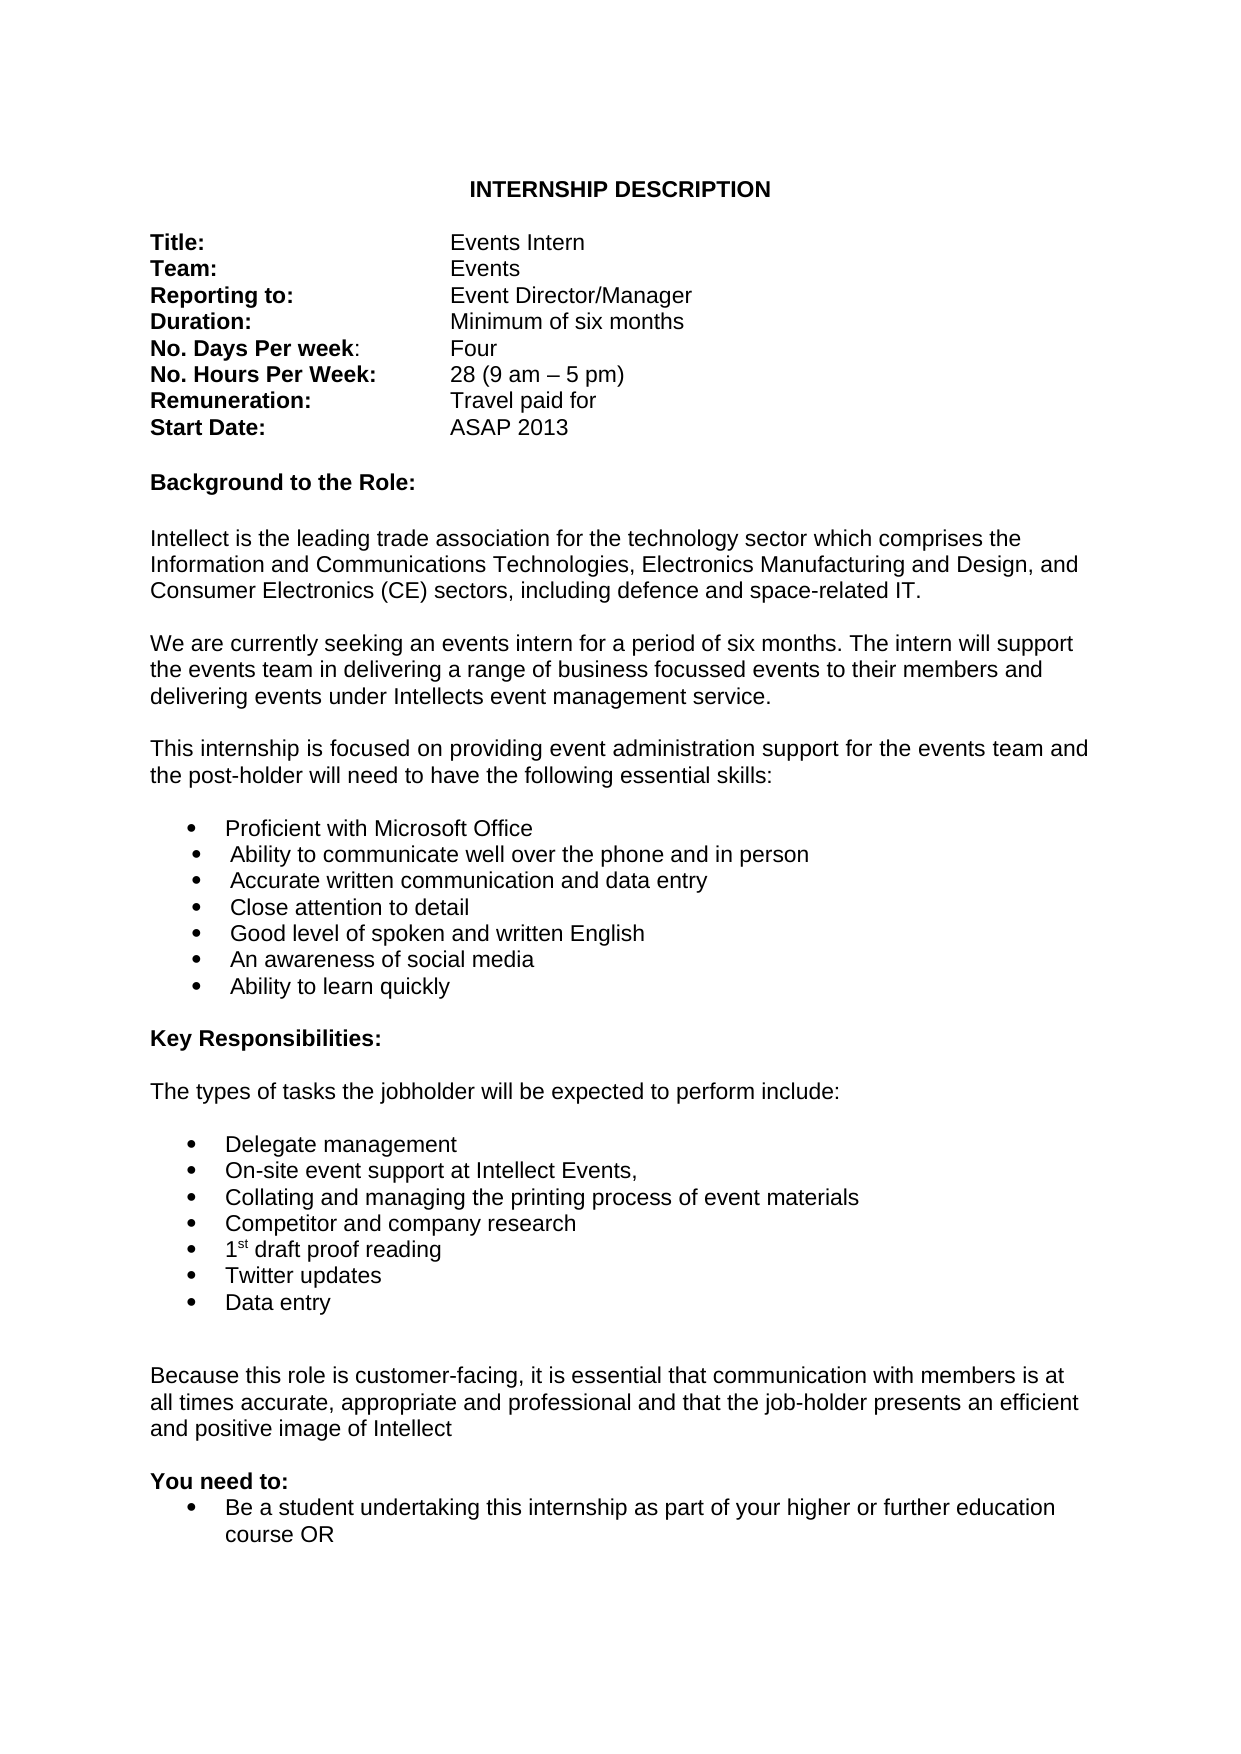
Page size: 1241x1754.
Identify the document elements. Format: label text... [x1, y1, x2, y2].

list Competitor and company research [187, 1210, 1090, 1236]
text Key Responsibilities: [150, 1025, 1090, 1052]
list Twitter updates [187, 1262, 1090, 1289]
list Accurate written communication and data entry [192, 867, 1090, 893]
text Intellect is the leading trade association for the technology sector which comprises the Information and Communications Technologies, Electronics Manufacturing and Design, and Consumer Electronics (CE) sectors, including defence and space-related IT. We are currently seeking an events intern for a period of six months. The intern will support the events team in delivering a range of business focussed events to their members and delivering events under Intellects event management service. [150, 524, 1090, 709]
text Team: Events [150, 255, 1090, 282]
text Start Date: ASAP 2013 [150, 413, 1090, 440]
list Data entry [187, 1289, 1090, 1315]
text You need to: [150, 1468, 1090, 1494]
text No. Hours Per Week: 28 (9 am – 5 pm) [150, 361, 1090, 387]
list Proficient with Microsoft Office [187, 814, 1090, 841]
text Reporting to: Event Director/Manager [150, 282, 1090, 308]
list Ability to communicate well over the phone and in person [192, 841, 1090, 867]
text INTERNSHIP DESCRIPTION [150, 176, 1090, 203]
list Collating and managing the printing process of event materials [187, 1183, 1090, 1210]
list An awareness of social media [192, 946, 1090, 973]
list Close attention to detail [192, 893, 1090, 920]
list 1st draft proof reading [187, 1236, 1090, 1262]
text This internship is focused on providing event administration support for the events team and the post-holder will need to have the following essential skills: [150, 735, 1090, 788]
list Delegate management [187, 1131, 1090, 1157]
list Good level of spoken and written English [192, 920, 1090, 946]
list On-site event support at Intellect Events, [187, 1157, 1090, 1183]
text Remuneration: Travel paid for [150, 387, 1090, 413]
text Title: Events Intern [150, 229, 1090, 255]
text Duration: Minimum of six months [150, 308, 1090, 334]
text Because this role is customer-facing, it is essential that communication with members is at all times accurate, appropriate and professional and that the job-holder presents an efficient and positive image of Intellect [150, 1362, 1090, 1441]
list Ability to learn quickly [192, 973, 1090, 999]
text The types of tasks the jobholder will be expected to perform include: [150, 1078, 1090, 1104]
text Background to the Role: [150, 469, 1074, 495]
list Be a student undertaking this internship as part of your higher or further education course OR [187, 1494, 1090, 1547]
text No. Days Per week: Four [150, 334, 1090, 361]
